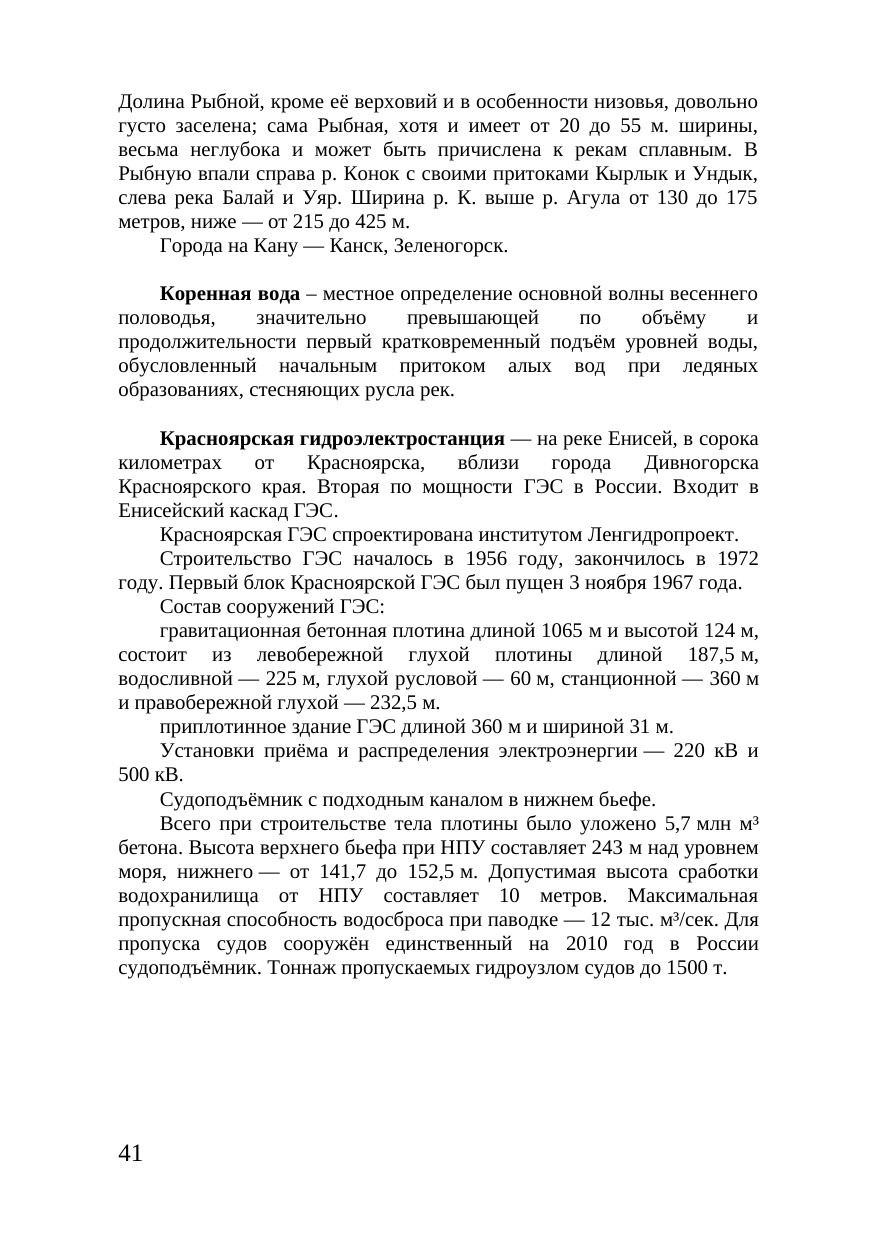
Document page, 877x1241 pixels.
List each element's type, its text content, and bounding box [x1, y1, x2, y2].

text Коренная вода – местное определение основной волны весеннего половодья, значительно превышающей по объёму и продолжительности первый кратковременный подъём уровней воды, обусловленный начальным притоком алых вод при ледяных образованиях, стесняющих русла рек. [118, 281, 759, 401]
text Состав сооружений ГЭС: [118, 594, 759, 618]
text Всего при строительстве тела плотины было уложено 5,7 млн м³ бетона. Высота верхнего бьефа при НПУ составляет над уровнем моря, нижнего — от 141,7 до 152,5 м. Допустимая высота сработки водохранилища от НПУ составляет . Максимальная пропускная способность водосброса при паводке — 12 тыс. м³/сек. Для пропуска судов сооружён единственный на 2010 год в России судоподъёмник. Тоннаж пропускаемых гидроузлом судов до 1500 т. [118, 811, 759, 979]
text приплотинное здание ГЭС длиной и шириной . [118, 714, 759, 738]
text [118, 89, 759, 233]
text Установки приёма и распределения электроэнергии — 220 кВ и 500 кВ. [118, 738, 759, 786]
text Красноярская ГЭС спроектирована институтом Ленгидропроект. [118, 522, 759, 546]
text Судоподъёмник с подходным каналом в нижнем бьефе. [118, 786, 759, 811]
text Строительство ГЭС началось в 1956 году, закончилось в 1972 году. Первый блок Красноярской ГЭС был пущен 3 ноября 1967 года. [118, 546, 759, 594]
text Красноярская гидроэлектростанция — на реке Енисей, в сорока километрах от Красноярска, вблизи города Дивногорска Красноярского края. Вторая по мощности ГЭС в России. Входит в Енисейский каскад ГЭС. [118, 426, 759, 522]
text гравитационная бетонная плотина длиной и высотой , состоит из левобережной глухой плотины длиной 187,5 м, водосливной — , глухой русловой — , станционной — и правобережной глухой — 232,5 м. [118, 618, 759, 714]
text Города на Кану — Канск, Зеленогорск. [118, 233, 759, 257]
